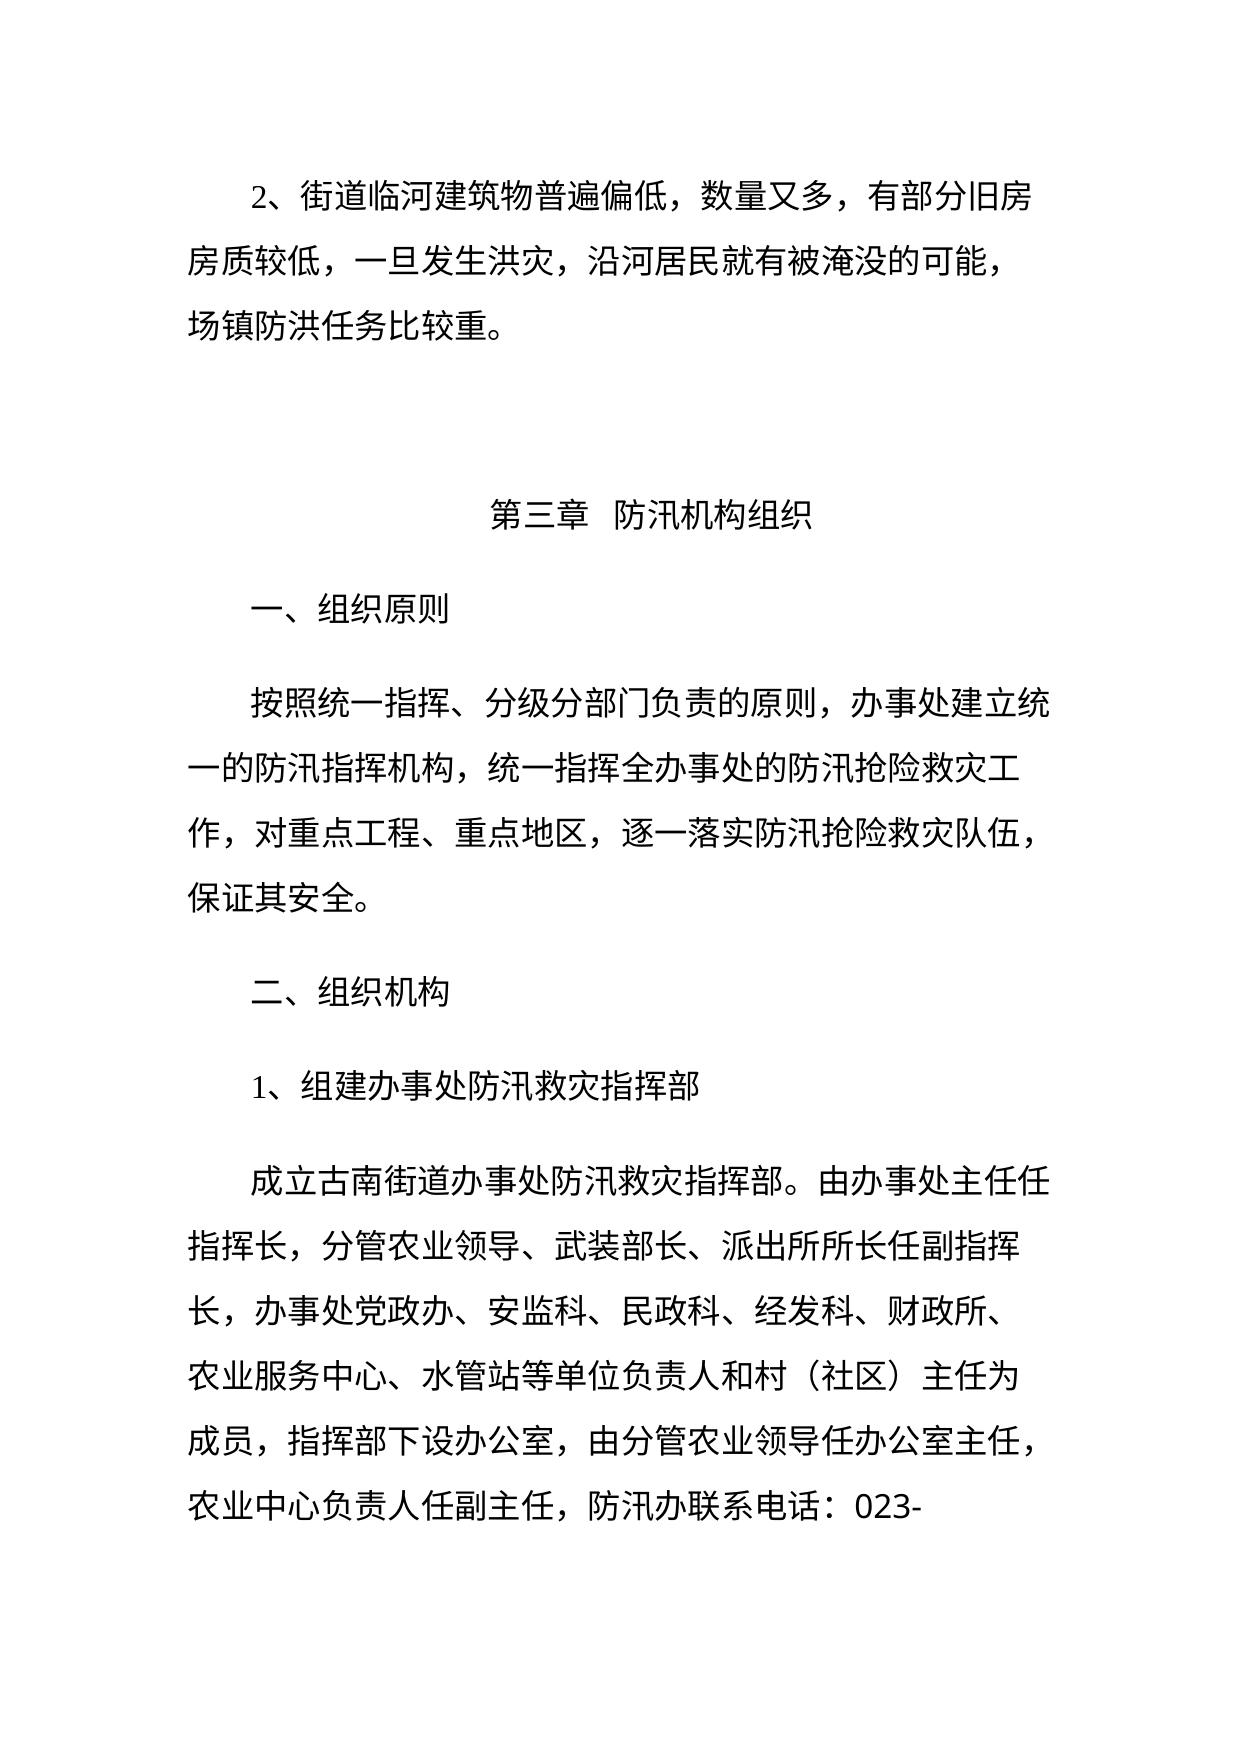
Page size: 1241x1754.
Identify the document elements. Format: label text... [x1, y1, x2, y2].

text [187, 1146, 1053, 1536]
text 按照统一指挥、分级分部门负责的原则，办事处建立统一的防汛指挥机构，统一指挥全办事处的防汛抢险救灾工作，对重点工程、重点地区，逐一落实防汛抢险救灾队伍，保证其安全。 [187, 669, 1053, 929]
text 2、街道临河建筑物普遍偏低，数量又多，有部分旧房房质较低，一旦发生洪灾，沿河居民就有被淹没的可能，场镇防洪任务比较重。 [187, 162, 1053, 357]
text 第三章 防汛机构组织 [187, 480, 1053, 545]
text 二、组织机构 [187, 958, 1053, 1023]
text 1、组建办事处防汛救灾指挥部 [187, 1052, 1053, 1117]
text 一、组织原则 [187, 574, 1053, 639]
